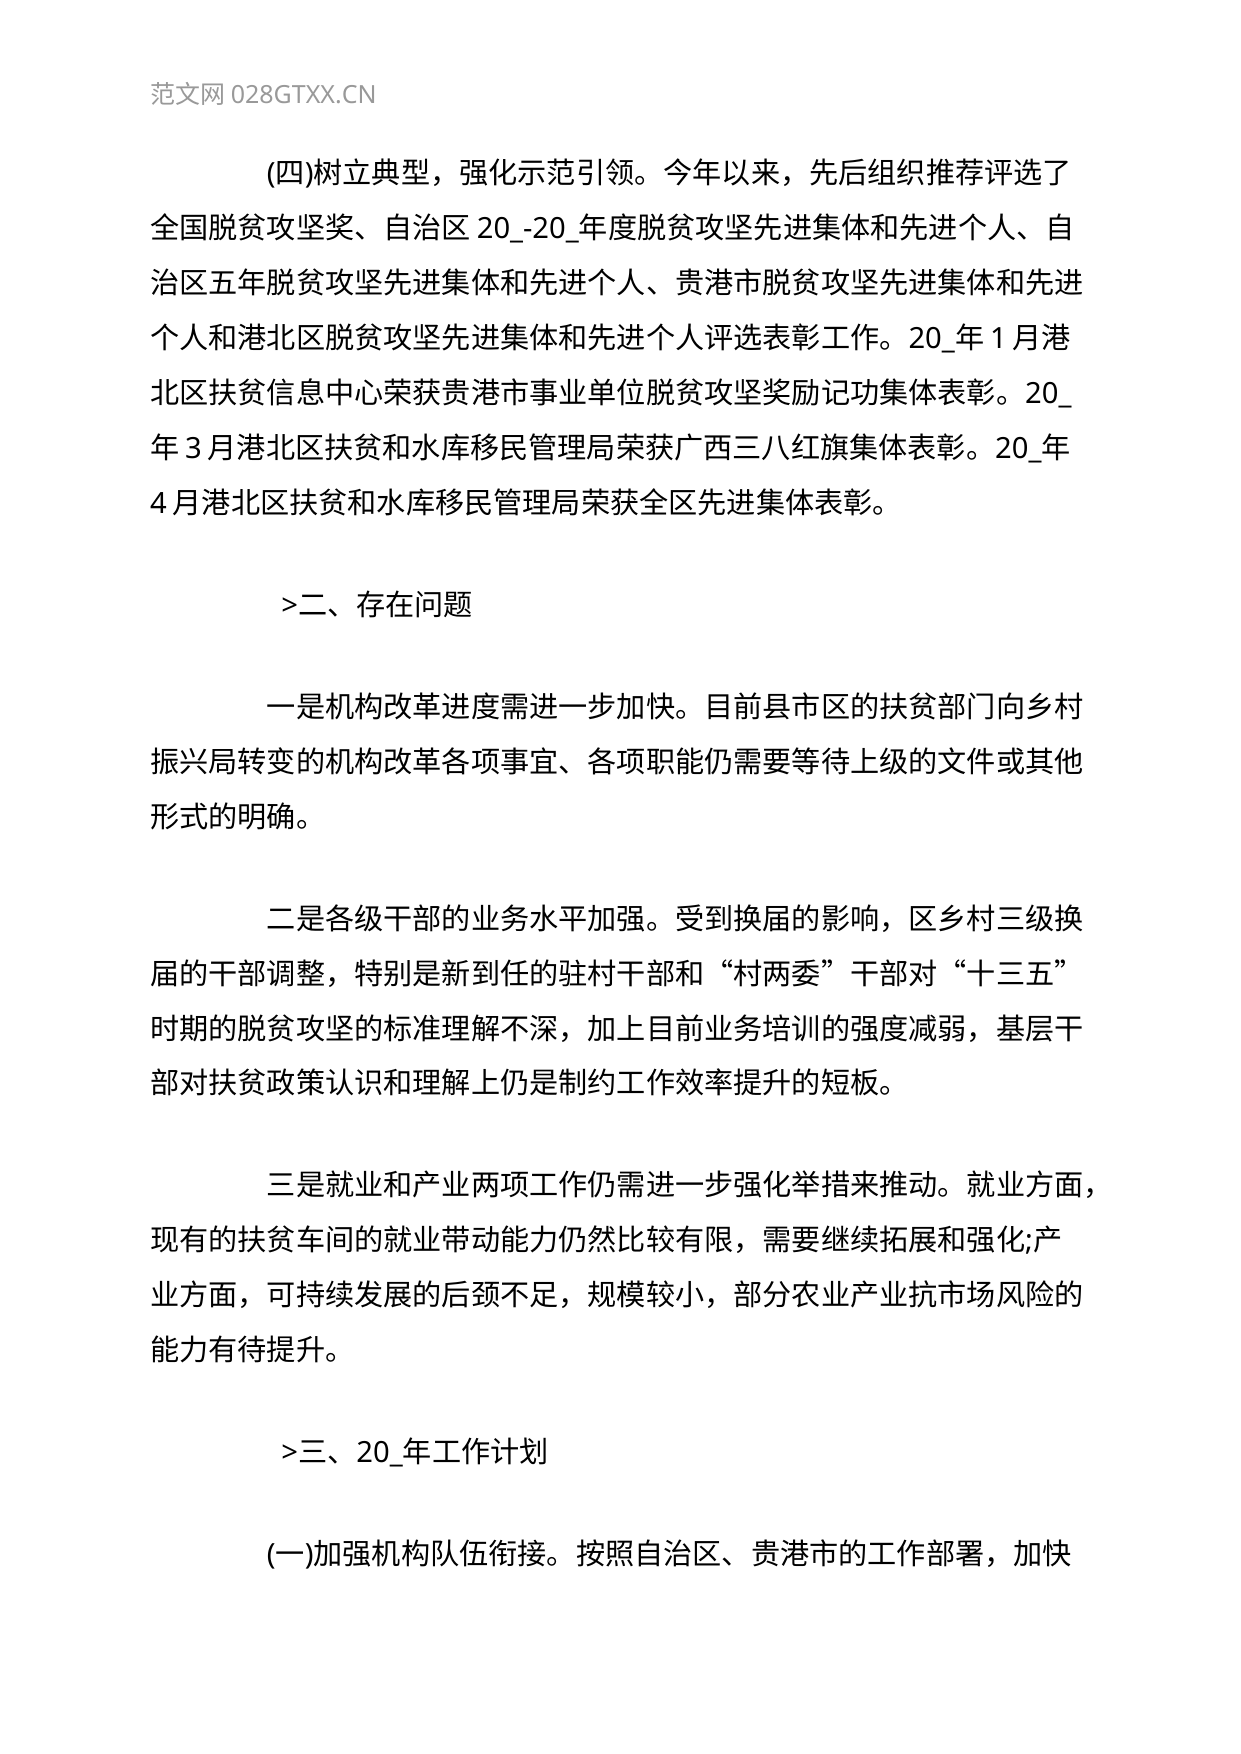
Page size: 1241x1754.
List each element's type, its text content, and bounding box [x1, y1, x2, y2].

text 二是各级干部的业务水平加强。受到换届的影响，区乡村三级换届的干部调整，特别是新到任的驻村干部和“村两委”干部对“十三五”时期的脱贫攻坚的标准理解不深，加上目前业务培训的强度减弱，基层干部对扶贫政策认识和理解上仍是制约工作效率提升的短板。 [150, 895, 1090, 1102]
text >三、20_年工作计划 [150, 1428, 1090, 1471]
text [150, 1530, 1090, 1573]
text (四)树立典型，强化示范引领。今年以来，先后组织推荐评选了全国脱贫攻坚奖、自治区20_-20_年度脱贫攻坚先进集体和先进个人、自治区五年脱贫攻坚先进集体和先进个人、贵港市脱贫攻坚先进集体和先进个人和港北区脱贫攻坚先进集体和先进个人评选表彰工作。20_年1月港北区扶贫信息中心荣获贵港市事业单位脱贫攻坚奖励记功集体表彰。20_年3月港北区扶贫和水库移民管理局荣获广西三八红旗集体表彰。20_年4月港北区扶贫和水库移民管理局荣获全区先进集体表彰。 [150, 150, 1090, 522]
text 一是机构改革进度需进一步加快。目前县市区的扶贫部门向乡村振兴局转变的机构改革各项事宜、各项职能仍需要等待上级的文件或其他形式的明确。 [150, 684, 1090, 836]
text >二、存在问题 [150, 582, 1090, 624]
text 三是就业和产业两项工作仍需进一步强化举措来推动。就业方面，现有的扶贫车间的就业带动能力仍然比较有限，需要继续拓展和强化;产业方面，可持续发展的后颈不足，规模较小，部分农业产业抗市场风险的能力有待提升。 [150, 1162, 1090, 1369]
